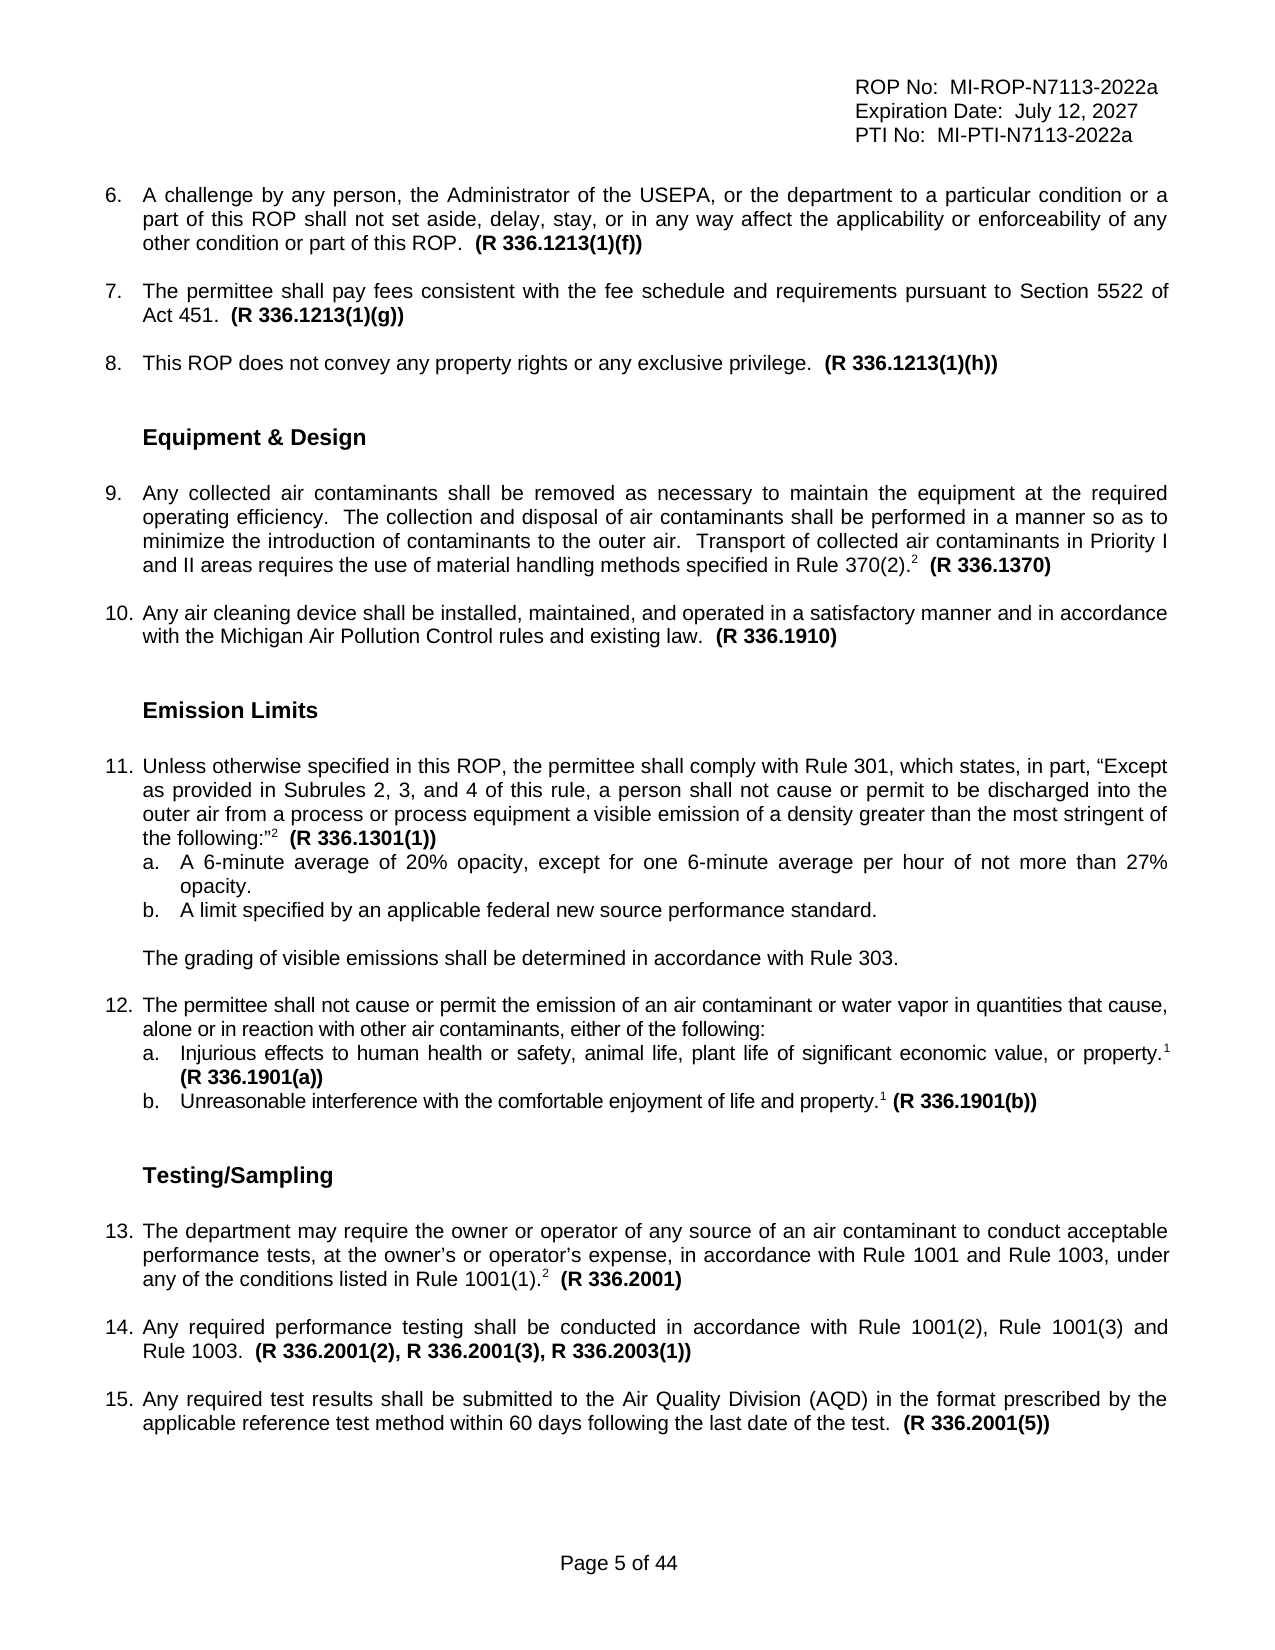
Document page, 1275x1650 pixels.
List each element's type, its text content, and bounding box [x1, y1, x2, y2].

subtitle Emission Limits [105, 697, 1170, 723]
subtitle Equipment & Design [105, 424, 1170, 450]
list The permittee shall not cause or permit the emission of an air contaminant or water vapor in quantities that cause, alone or in reaction with other air contaminants, either of the following: [105, 993, 1170, 1041]
list Any collected air contaminants shall be removed as necessary to maintain the equipment at the required operating efficiency. The collection and disposal of air contaminants shall be performed in a manner so as to minimize the introduction of contaminants to the outer air. Transport of collected air contaminants in Priority I and II areas requires the use of material handling methods specified in Rule 370(2).2 (R 336.1370) [105, 481, 1170, 576]
list A challenge by any person, the Administrator of the USEPA, or the department to a particular condition or a part of this ROP shall not set aside, delay, stay, or in any way affect the applicability or enforceability of any other condition or part of this ROP. (R 336.1213(1)(f)) [105, 183, 1170, 255]
list Any required performance testing shall be conducted in accordance with Rule 1001(2), Rule 1001(3) and Rule 1003. (R 336.2001(2), R 336.2001(3), R 336.2003(1)) [105, 1314, 1170, 1362]
list The department may require the owner or operator of any source of an air contaminant to conduct acceptable performance tests, at the owner’s or operator’s expense, in accordance with Rule 1001 and Rule 1003, under any of the conditions listed in Rule 1001(1).2 (R 336.2001) [105, 1219, 1170, 1291]
list A 6-minute average of 20% opacity, except for one 6-minute average per hour of not more than 27% opacity. [142, 849, 1170, 897]
list Any air cleaning device shall be installed, maintained, and operated in a satisfactory manner and in accordance with the Michigan Air Pollution Control rules and existing law. (R 336.1910) [105, 600, 1170, 648]
list Any required test results shall be submitted to the Air Quality Division (AQD) in the format prescribed by the applicable reference test method within 60 days following the last date of the test. (R 336.2001(5)) [105, 1386, 1170, 1434]
list The permittee shall pay fees consistent with the fee schedule and requirements pursuant to Section 5522 of Act 451. (R 336.1213(1)(g)) [105, 279, 1170, 327]
text The grading of visible emissions shall be determined in accordance with Rule 303. [142, 945, 1170, 969]
list Injurious effects to human health or safety, animal life, plant life of significant economic value, or property.1 (R 336.1901(a)) [142, 1041, 1170, 1089]
subtitle Testing/Sampling [105, 1162, 1170, 1188]
list A limit specified by an applicable federal new source performance standard. [142, 897, 1170, 921]
list This ROP does not convey any property rights or any exclusive privilege. (R 336.1213(1)(h)) [105, 351, 1170, 375]
list Unreasonable interference with the comfortable enjoyment of life and property.1 (R 336.1901(b)) [142, 1089, 1170, 1113]
list Unless otherwise specified in this ROP, the permittee shall comply with Rule 301, which states, in part, “Except as provided in Subrules 2, 3, and 4 of this rule, a person shall not cause or permit to be discharged into the outer air from a process or process equipment a visible emission of a density greater than the most stringent of the following:”2 (R 336.1301(1)) [105, 754, 1170, 849]
